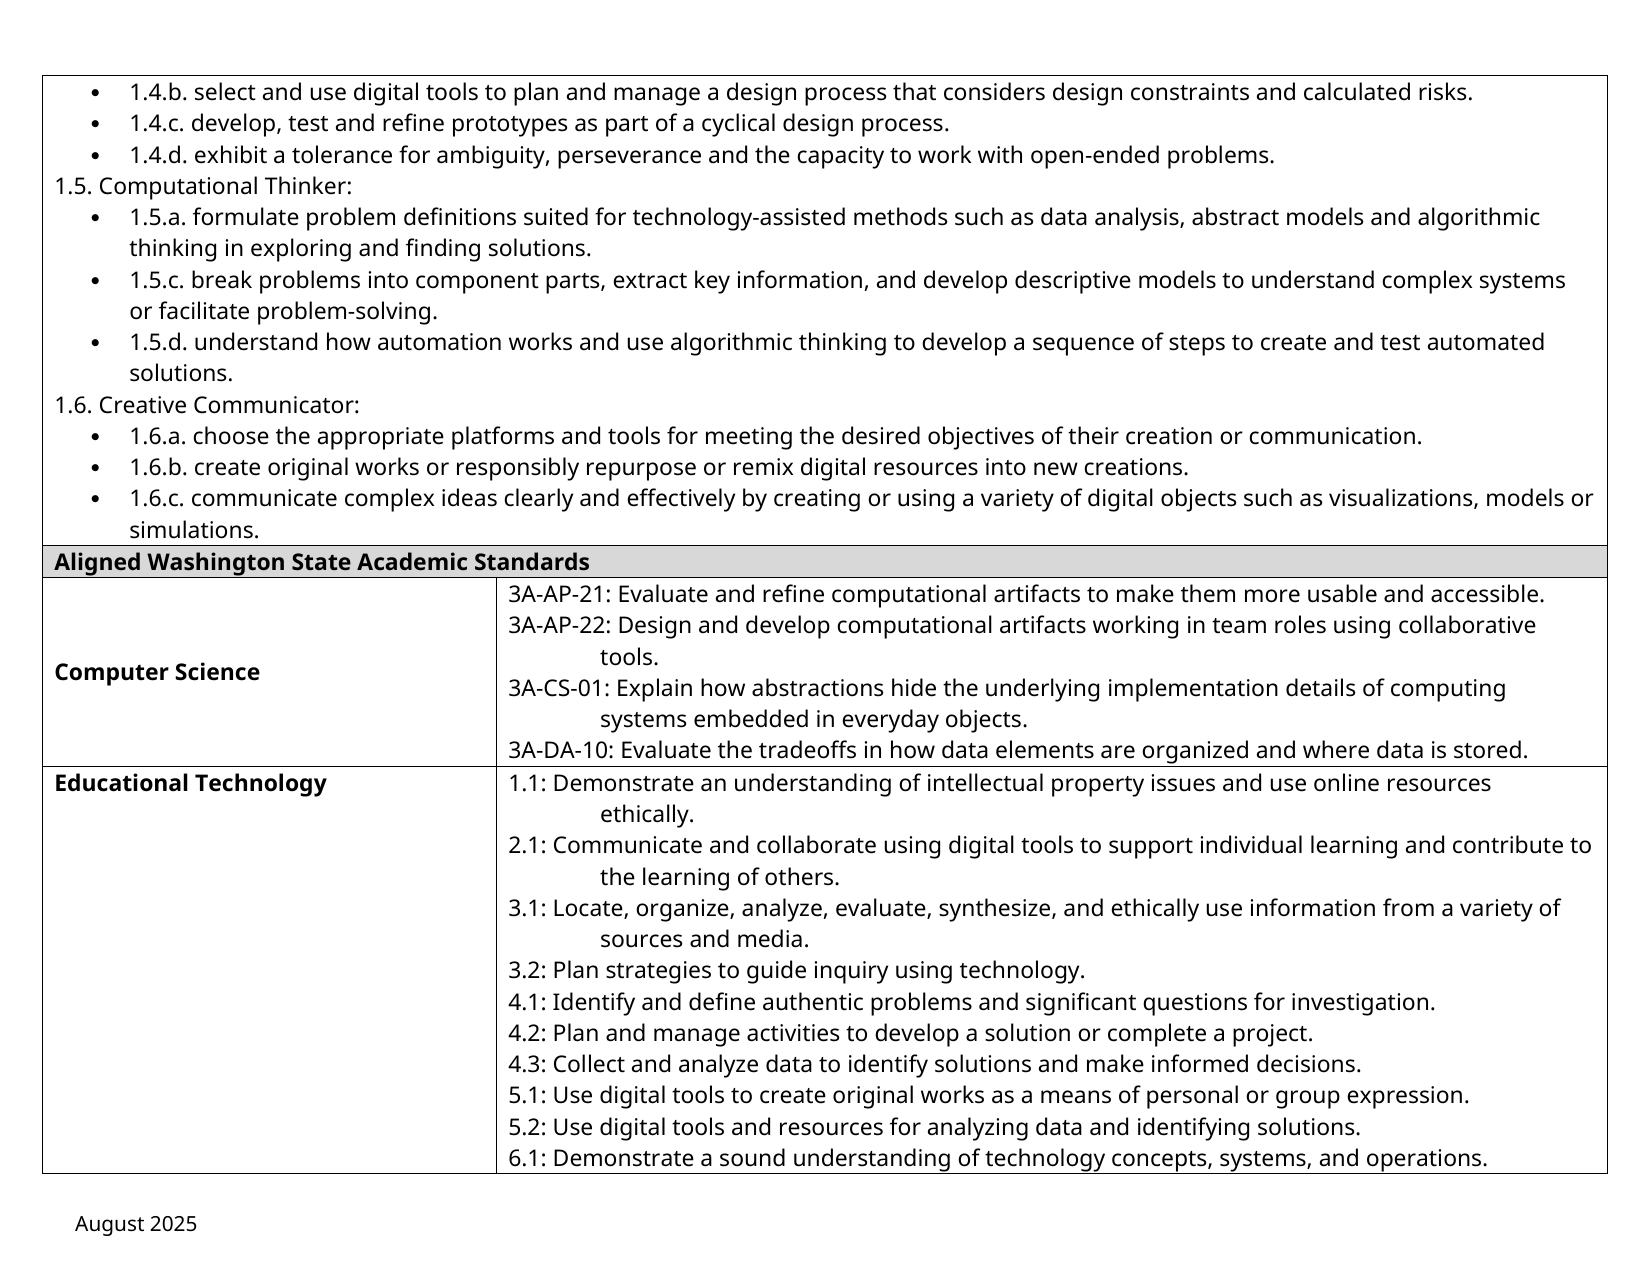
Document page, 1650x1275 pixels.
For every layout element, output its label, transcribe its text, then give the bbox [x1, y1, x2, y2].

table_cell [43, 767, 496, 1173]
table_cell 3A-AP-21: Evaluate and refine computational artifacts to make them more usable and accessible. 3A-AP-22: Design and develop computational artifacts working in team roles using collaborative tools. 3A-CS-01: Explain how abstractions hide the underlying implementation details of computing systems embedded in everyday objects. 3A-DA-10: Evaluate the tradeoffs in how data elements are organized and where data is stored. [497, 578, 1607, 766]
table_cell Computer Science [43, 578, 496, 766]
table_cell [497, 767, 1607, 1173]
table_cell Aligned Washington State Academic Standards [43, 546, 1607, 577]
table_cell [43, 76, 1607, 545]
